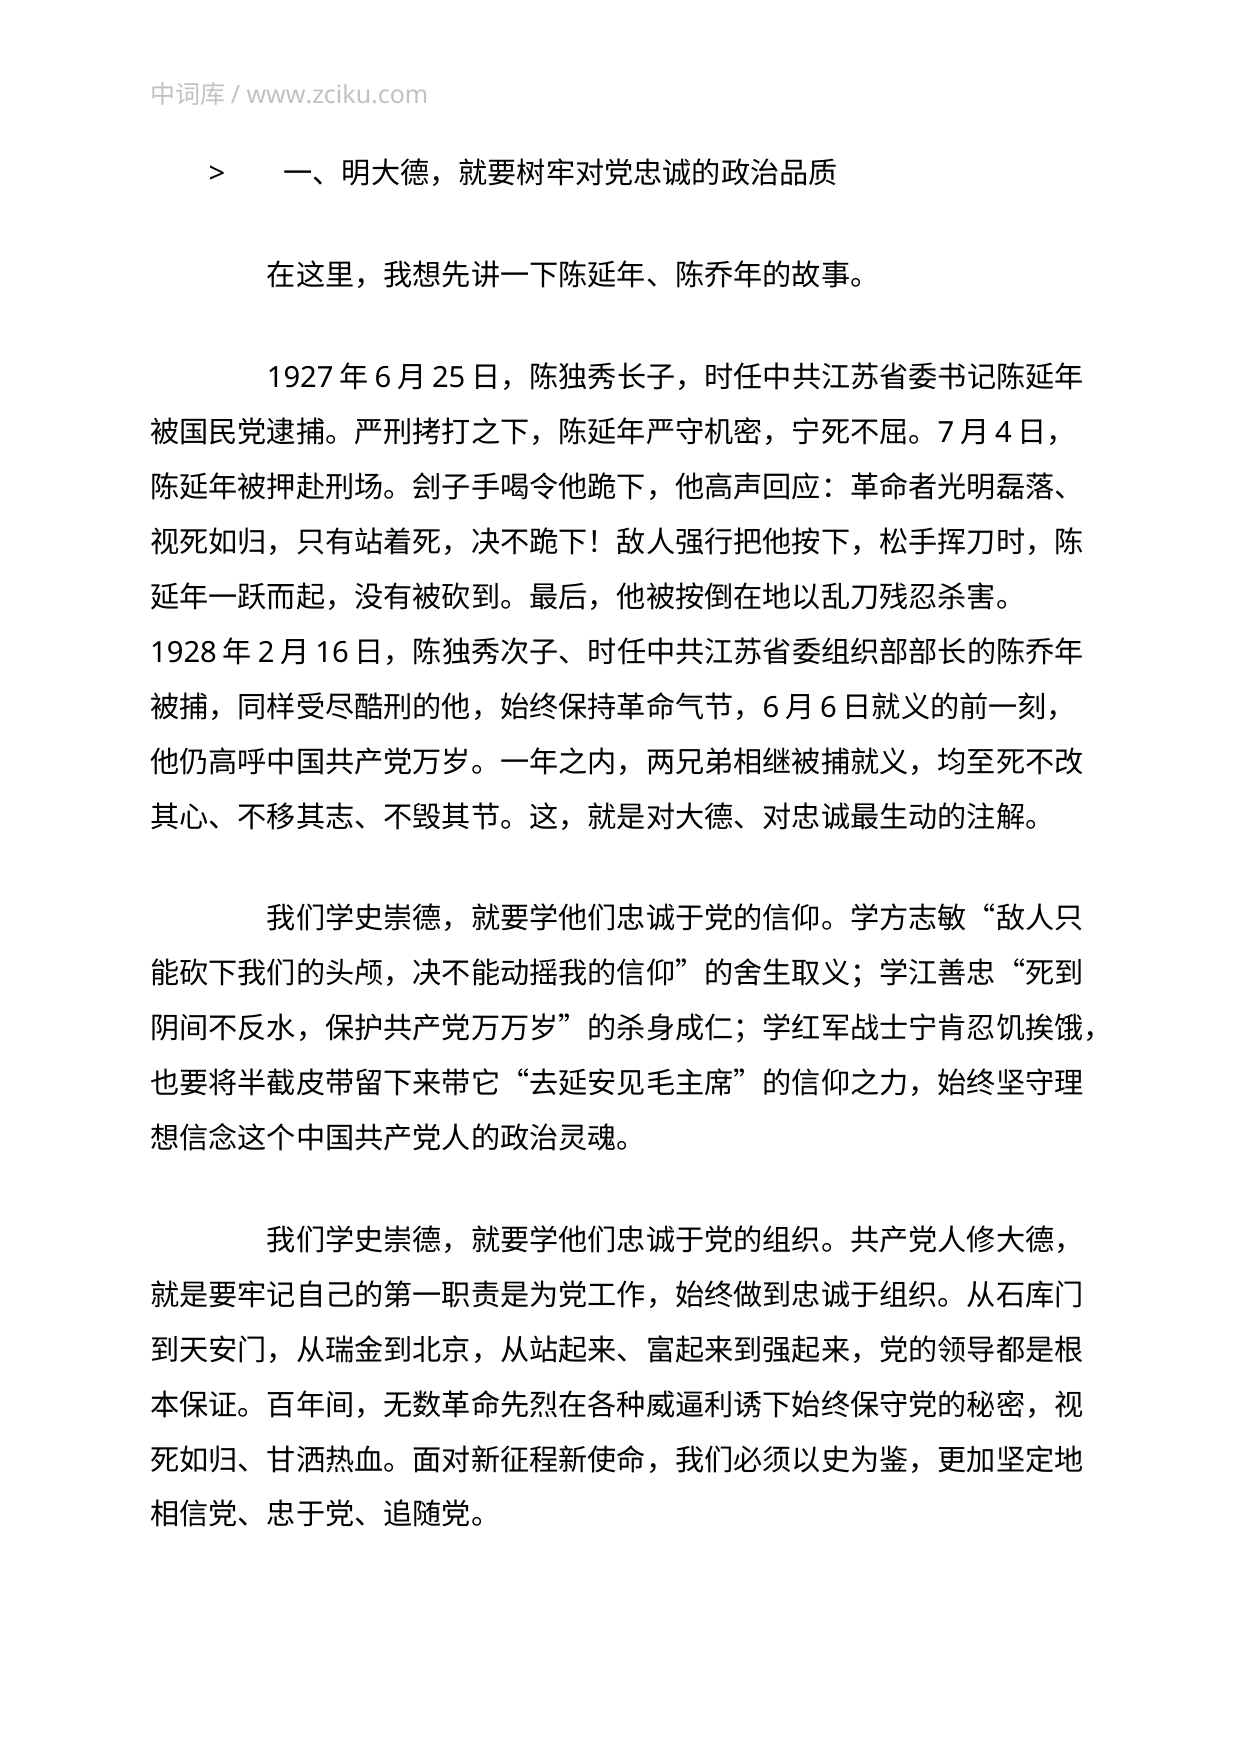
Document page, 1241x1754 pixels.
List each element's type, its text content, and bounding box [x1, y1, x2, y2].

text 我们学史崇德，就要学他们忠诚于党的组织。共产党人修大德，就是要牢记自己的第一职责是为党工作，始终做到忠诚于组织。从石库门到天安门，从瑞金到北京，从站起来、富起来到强起来，党的领导都是根本保证。百年间，无数革命先烈在各种威逼利诱下始终保守党的秘密，视死如归、甘洒热血。面对新征程新使命，我们必须以史为鉴，更加坚定地相信党、忠于党、追随党。 [150, 1216, 1090, 1533]
text > 一、明大德，就要树牢对党忠诚的政治品质 [150, 150, 1090, 192]
text 1927年6月25日，陈独秀长子，时任中共江苏省委书记陈延年被国民党逮捕。严刑拷打之下，陈延年严守机密，宁死不屈。7月4日，陈延年被押赴刑场。刽子手喝令他跪下，他高声回应：革命者光明磊落、视死如归，只有站着死，决不跪下！敌人强行把他按下，松手挥刀时，陈延年一跃而起，没有被砍到。最后，他被按倒在地以乱刀残忍杀害。1928年2月16日，陈独秀次子、时任中共江苏省委组织部部长的陈乔年被捕，同样受尽酷刑的他，始终保持革命气节，6月6日就义的前一刻，他仍高呼中国共产党万岁。一年之内，两兄弟相继被捕就义，均至死不改其心、不移其志、不毁其节。这，就是对大德、对忠诚最生动的注解。 [150, 354, 1090, 836]
text 我们学史崇德，就要学他们忠诚于党的信仰。学方志敏“敌人只能砍下我们的头颅，决不能动摇我的信仰”的舍生取义；学江善忠“死到阴间不反水，保护共产党万万岁”的杀身成仁；学红军战士宁肯忍饥挨饿，也要将半截皮带留下来带它“去延安见毛主席”的信仰之力，始终坚守理想信念这个中国共产党人的政治灵魂。 [150, 895, 1090, 1157]
text 在这里，我想先讲一下陈延年、陈乔年的故事。 [150, 252, 1090, 294]
